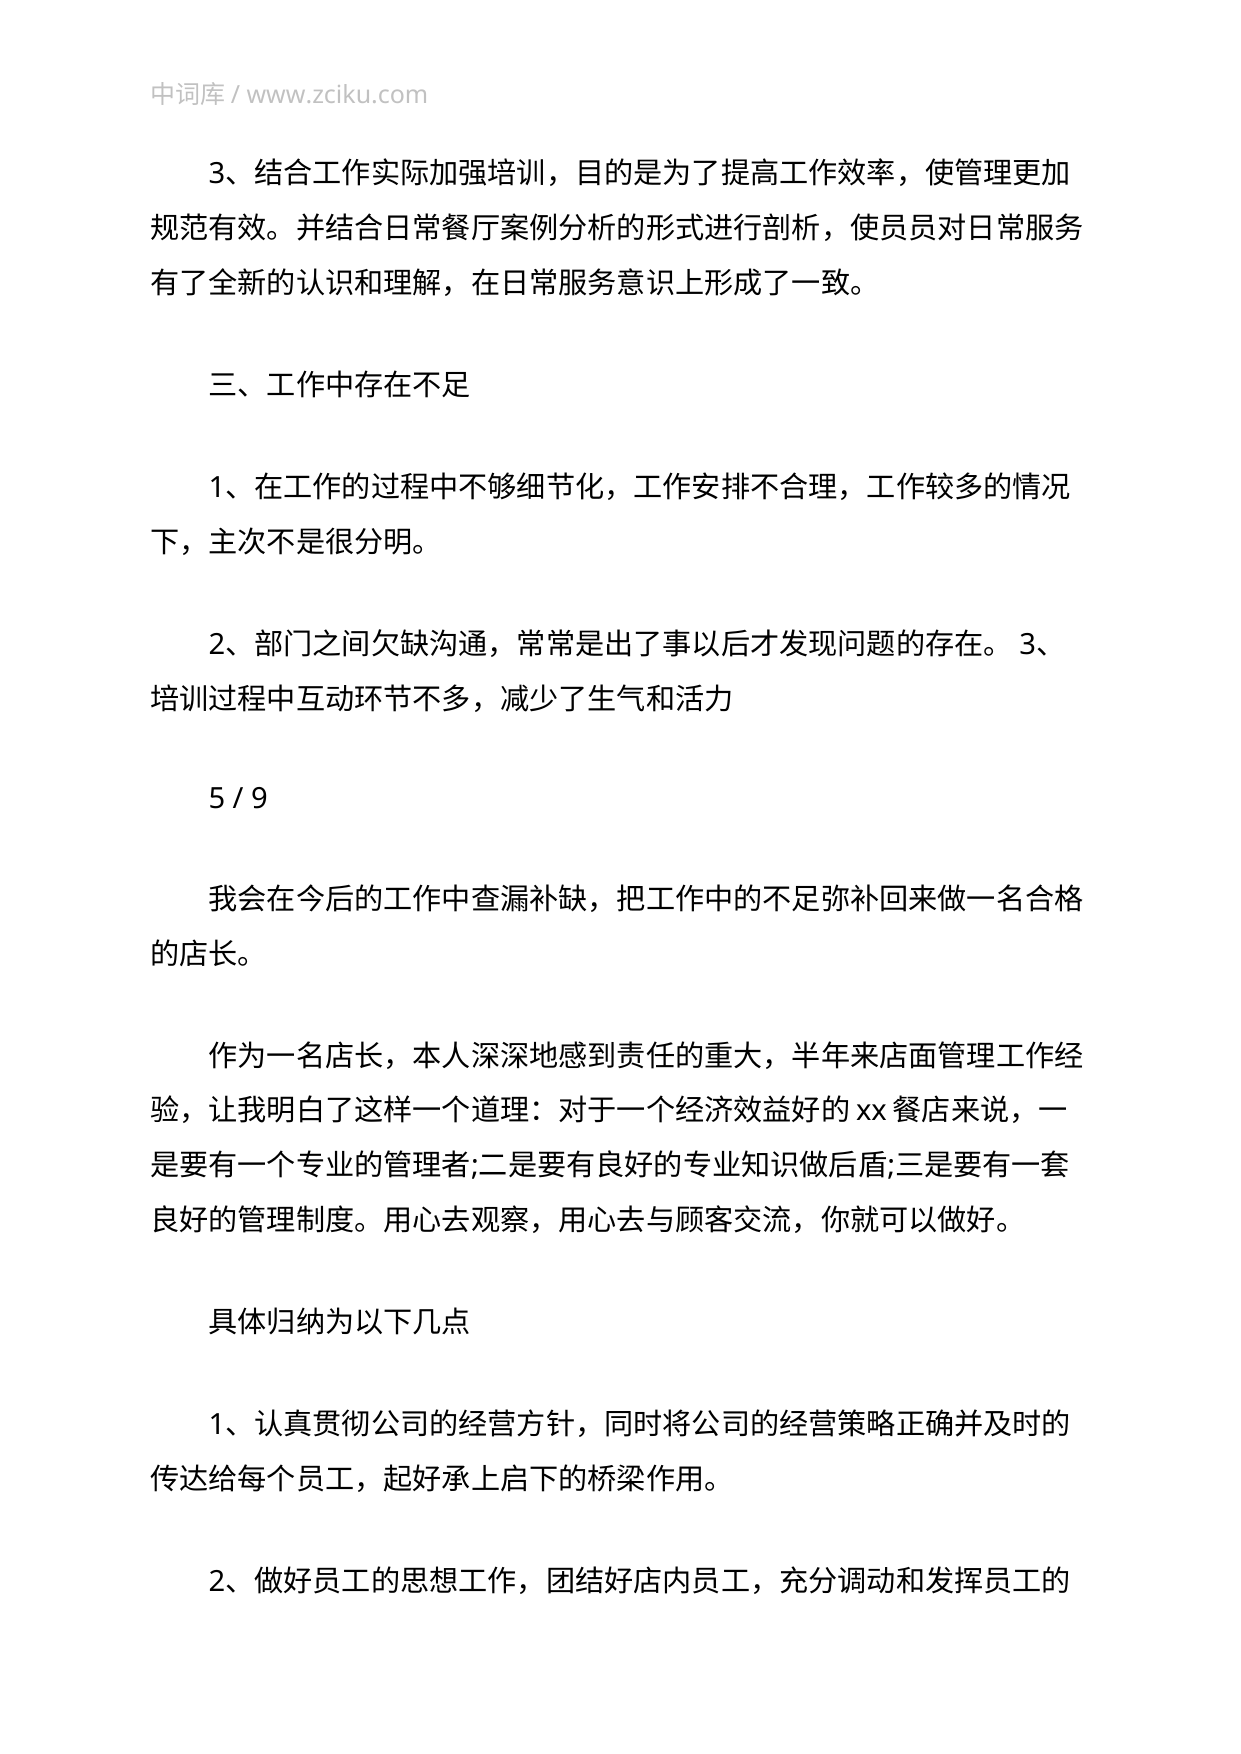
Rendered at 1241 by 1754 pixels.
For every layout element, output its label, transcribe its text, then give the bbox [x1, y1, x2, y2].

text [150, 1557, 1090, 1600]
text 1、在工作的过程中不够细节化，工作安排不合理，工作较多的情况下，主次不是很分明。 [150, 463, 1090, 561]
text 3、结合工作实际加强培训，目的是为了提高工作效率，使管理更加规范有效。并结合日常餐厅案例分析的形式进行剖析，使员员对日常服务有了全新的认识和理解，在日常服务意识上形成了一致。 [150, 150, 1090, 302]
text 我会在今后的工作中查漏补缺，把工作中的不足弥补回来做一名合格的店长。 [150, 875, 1090, 973]
text 2、部门之间欠缺沟通，常常是出了事以后才发现问题的存在。 3、培训过程中互动环节不多，减少了生气和活力 [150, 620, 1090, 717]
text 具体归纳为以下几点 [150, 1299, 1090, 1341]
text 作为一名店长，本人深深地感到责任的重大，半年来店面管理工作经验，让我明白了这样一个道理：对于一个经济效益好的xx餐店来说，一是要有一个专业的管理者;二是要有良好的专业知识做后盾;三是要有一套良好的管理制度。用心去观察，用心去与顾客交流，你就可以做好。 [150, 1032, 1090, 1239]
text 三、工作中存在不足 [150, 362, 1090, 404]
text 5 / 9 [150, 777, 1090, 817]
text 1、认真贯彻公司的经营方针，同时将公司的经营策略正确并及时的传达给每个员工，起好承上启下的桥梁作用。 [150, 1401, 1090, 1498]
